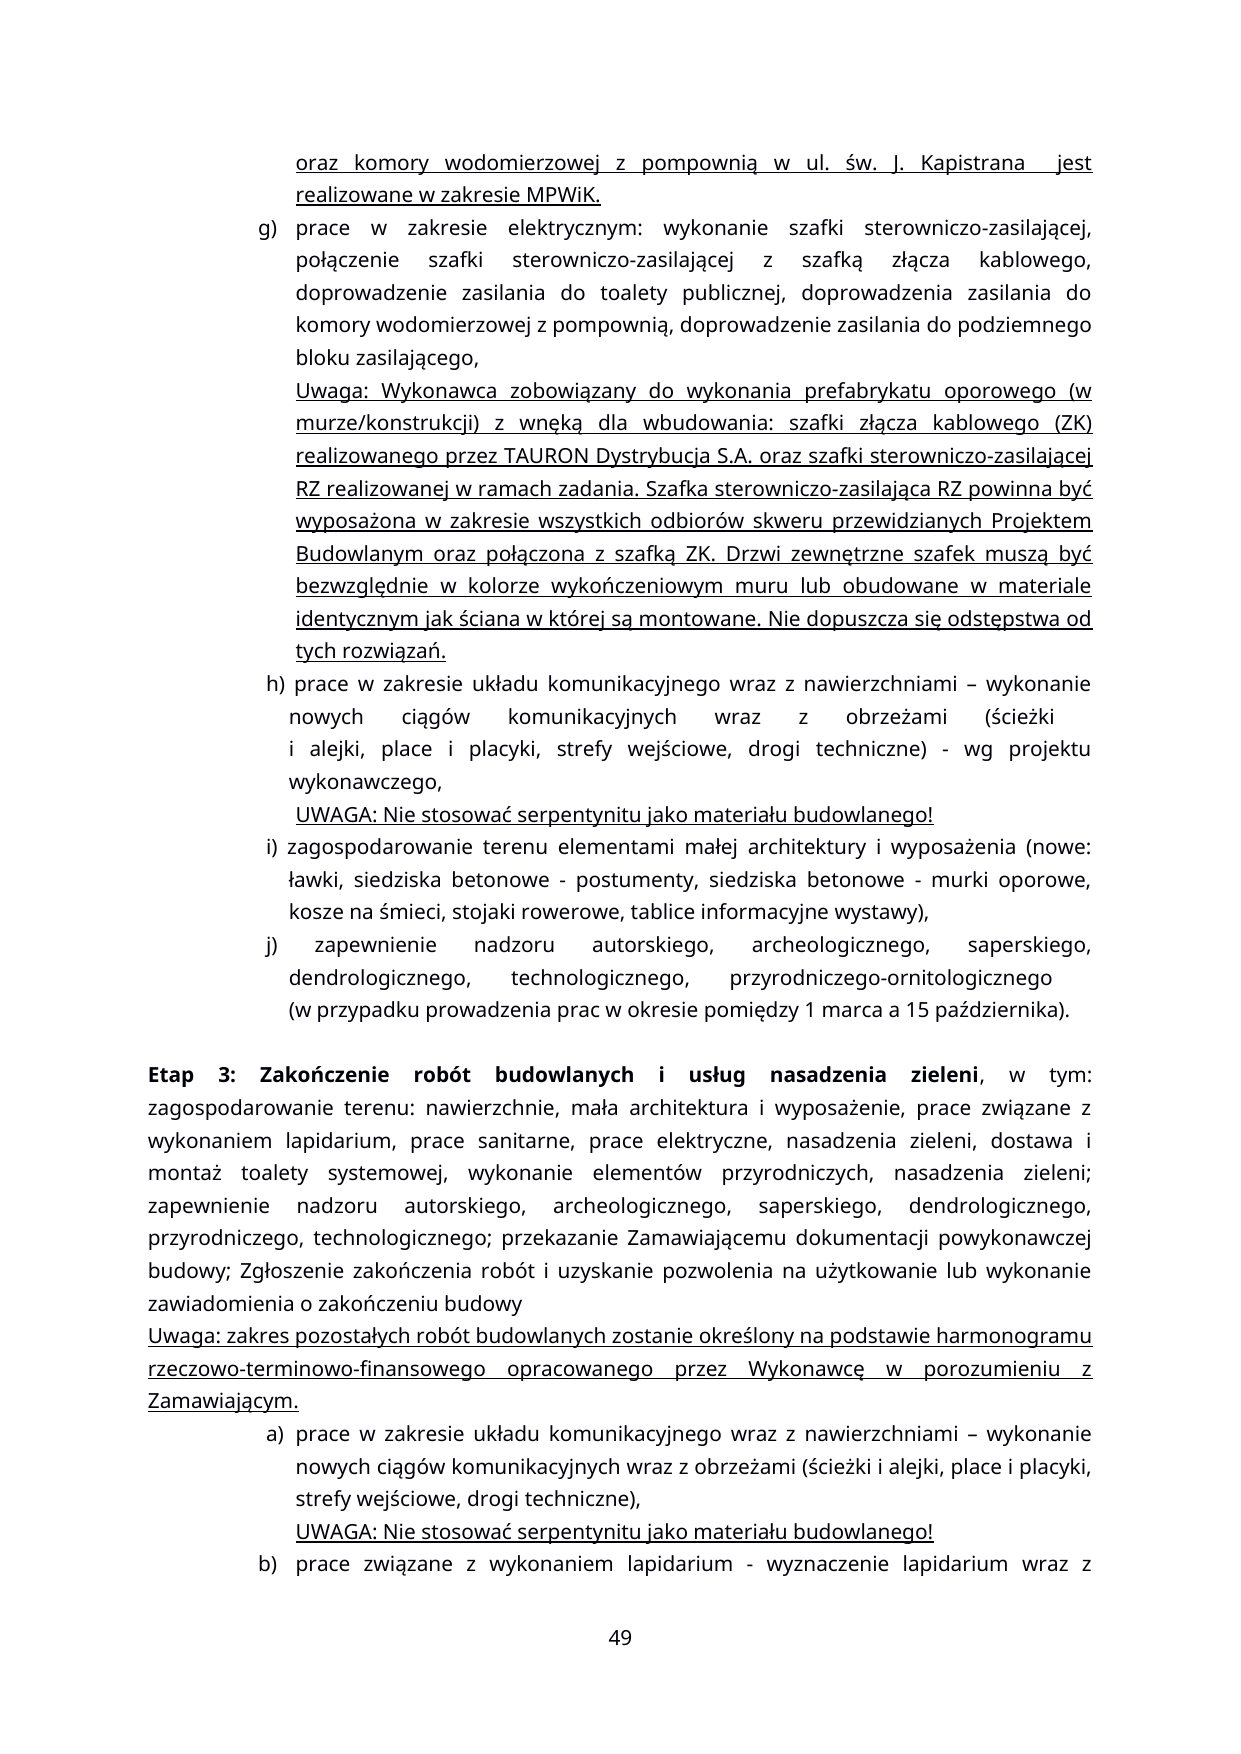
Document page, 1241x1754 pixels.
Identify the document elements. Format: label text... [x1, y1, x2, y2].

text Uwaga: zakres pozostałych robót budowlanych zostanie określony na podstawie harmonogramu rzeczowo-terminowo-finansowego opracowanego przez Wykonawcę w porozumieniu z Zamawiającym. [148, 1379, 1093, 1415]
text Uwaga: Wykonawca zobowiązany do wykonania prefabrykatu oporowego (w murze/konstrukcji) z wnęką dla wbudowania: szafki złącza kablowego (ZK) realizowanego przez TAURON Dystrybucja S.A. oraz szafki sterowniczo-zasilającej RZ realizowanej w ramach zadania. Szafka sterowniczo-zasilająca RZ powinna być wyposażona w zakresie wszystkich odbiorów skweru przewidzianych Projektem Budowlanym oraz połączona z szafką ZK. Drzwi zewnętrzne szafek muszą być bezwzględnie w kolorze wykończeniowym muru lub obudowane w materiale identycznym jak ściana w której są montowane. Nie dopuszcza się odstępstwa od tych rozwiązań. [295, 376, 1093, 433]
text j) zapewnienie nadzoru autorskiego, archeologicznego, saperskiego, dendrologicznego, technologicznego, przyrodniczego-ornitologicznego (w przypadku prowadzenia prac w okresie pomiędzy 1 marca a 15 października). [266, 930, 1093, 1024]
text UWAGA: Nie stosować serpentynitu jako materiału budowlanego! [295, 800, 1093, 828]
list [258, 1549, 1093, 1578]
text h) prace w zakresie układu komunikacyjnego wraz z nawierzchniami – wykonanie nowych ciągów komunikacyjnych wraz z obrzeżami (ścieżki i alejki, place i placyki, strefy wejściowe, drogi techniczne) - wg projektu wykonawczego, [266, 669, 1093, 796]
text UWAGA: Nie stosować serpentynitu jako materiału budowlanego! [295, 1517, 1093, 1545]
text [295, 148, 1093, 172]
list prace w zakresie elektrycznym: wykonanie szafki sterowniczo-zasilającej, połączenie szafki sterowniczo-zasilającej z szafką złącza kablowego, doprowadzenie zasilania do toalety publicznej, doprowadzenia zasilania do komory wodomierzowej z pompownią, doprowadzenie zasilania do podziemnego bloku zasilającego, [258, 213, 1093, 372]
text i) zagospodarowanie terenu elementami małej architektury i wyposażenia (nowe: ławki, siedziska betonowe - postumenty, siedziska betonowe - murki oporowe, kosze na śmieci, stojaki rowerowe, tablice informacyjne wystawy), [266, 832, 1093, 926]
text Etap 3: Zakończenie robót budowlanych i usług nasadzenia zieleni, w tym: zagospodarowanie terenu: nawierzchnie, mała architektura i wyposażenie, prace związane z wykonaniem lapidarium, prace sanitarne, prace elektryczne, nasadzenia zieleni, dostawa i montaż toalety systemowej, wykonanie elementów przyrodniczych, nasadzenia zieleni; zapewnienie nadzoru autorskiego, archeologicznego, saperskiego, dendrologicznego, przyrodniczego, technologicznego; przekazanie Zamawiającemu dokumentacji powykonawczej budowy; Zgłoszenie zakończenia robót i uzyskanie pozwolenia na użytkowanie lub wykonanie zawiadomienia o zakończeniu budowy [148, 1061, 1093, 1317]
text Uwaga: zakres pozostałych robót budowlanych zostanie określony na podstawie harmonogramu rzeczowo-terminowo-finansowego opracowanego przez Wykonawcę w porozumieniu z Zamawiającym. [148, 1321, 1093, 1346]
text Uwaga: zakres pozostałych robót budowlanych zostanie określony na podstawie harmonogramu rzeczowo-terminowo-finansowego opracowanego przez Wykonawcę w porozumieniu z Zamawiającym. [148, 1347, 1093, 1378]
text Uwaga: Wykonawca zobowiązany do wykonania prefabrykatu oporowego (w murze/konstrukcji) z wnęką dla wbudowania: szafki złącza kablowego (ZK) realizowanego przez TAURON Dystrybucja S.A. oraz szafki sterowniczo-zasilającej RZ realizowanej w ramach zadania. Szafka sterowniczo-zasilająca RZ powinna być wyposażona w zakresie wszystkich odbiorów skweru przewidzianych Projektem Budowlanym oraz połączona z szafką ZK. Drzwi zewnętrzne szafek muszą być bezwzględnie w kolorze wykończeniowym muru lub obudowane w materiale identycznym jak ściana w której są montowane. Nie dopuszcza się odstępstwa od tych rozwiązań. [295, 564, 1093, 628]
list prace w zakresie układu komunikacyjnego wraz z nawierzchniami – wykonanie nowych ciągów komunikacyjnych wraz z obrzeżami (ścieżki i alejki, place i placyki, strefy wejściowe, drogi techniczne), [266, 1419, 1093, 1513]
